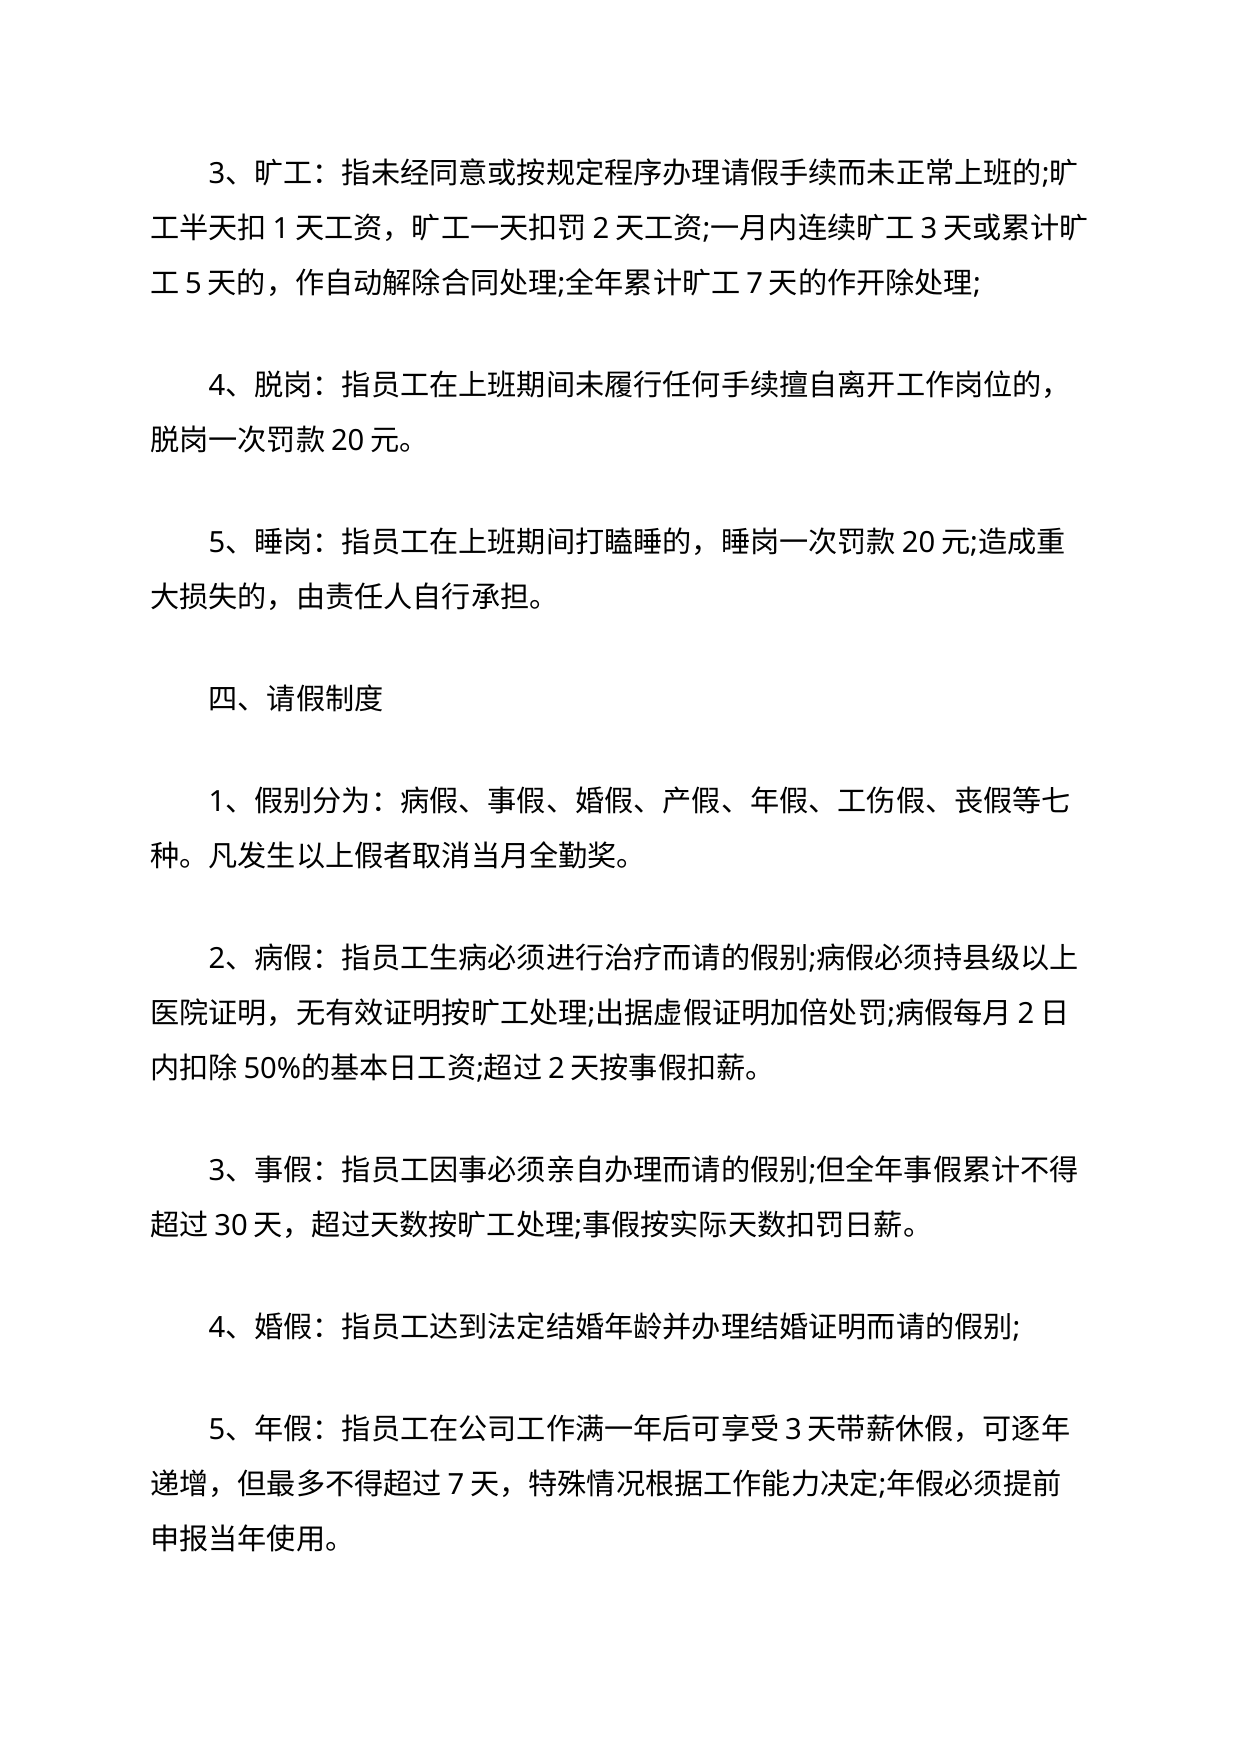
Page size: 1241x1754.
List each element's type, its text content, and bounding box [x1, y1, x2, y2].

text 4、脱岗：指员工在上班期间未履行任何手续擅自离开工作岗位的，脱岗一次罚款20元。 [150, 362, 1090, 459]
text 四、请假制度 [150, 676, 1090, 718]
text 1、假别分为：病假、事假、婚假、产假、年假、工伤假、丧假等七种。凡发生以上假者取消当月全勤奖。 [150, 777, 1090, 875]
text 3、事假：指员工因事必须亲自办理而请的假别;但全年事假累计不得超过30天，超过天数按旷工处理;事假按实际天数扣罚日薪。 [150, 1146, 1090, 1244]
text 2、病假：指员工生病必须进行治疗而请的假别;病假必须持县级以上医院证明，无有效证明按旷工处理;出据虚假证明加倍处罚;病假每月2日内扣除50%的基本日工资;超过2天按事假扣薪。 [150, 934, 1090, 1087]
text 4、婚假：指员工达到法定结婚年龄并办理结婚证明而请的假别; [150, 1303, 1090, 1346]
text 5、年假：指员工在公司工作满一年后可享受3天带薪休假，可逐年递增，但最多不得超过7天，特殊情况根据工作能力决定;年假必须提前申报当年使用。 [150, 1405, 1090, 1557]
text 5、睡岗：指员工在上班期间打瞌睡的，睡岗一次罚款20元;造成重大损失的，由责任人自行承担。 [150, 519, 1090, 616]
text 3、旷工：指未经同意或按规定程序办理请假手续而未正常上班的;旷工半天扣1天工资，旷工一天扣罚2天工资;一月内连续旷工3天或累计旷工5天的，作自动解除合同处理;全年累计旷工7天的作开除处理; [150, 150, 1090, 302]
